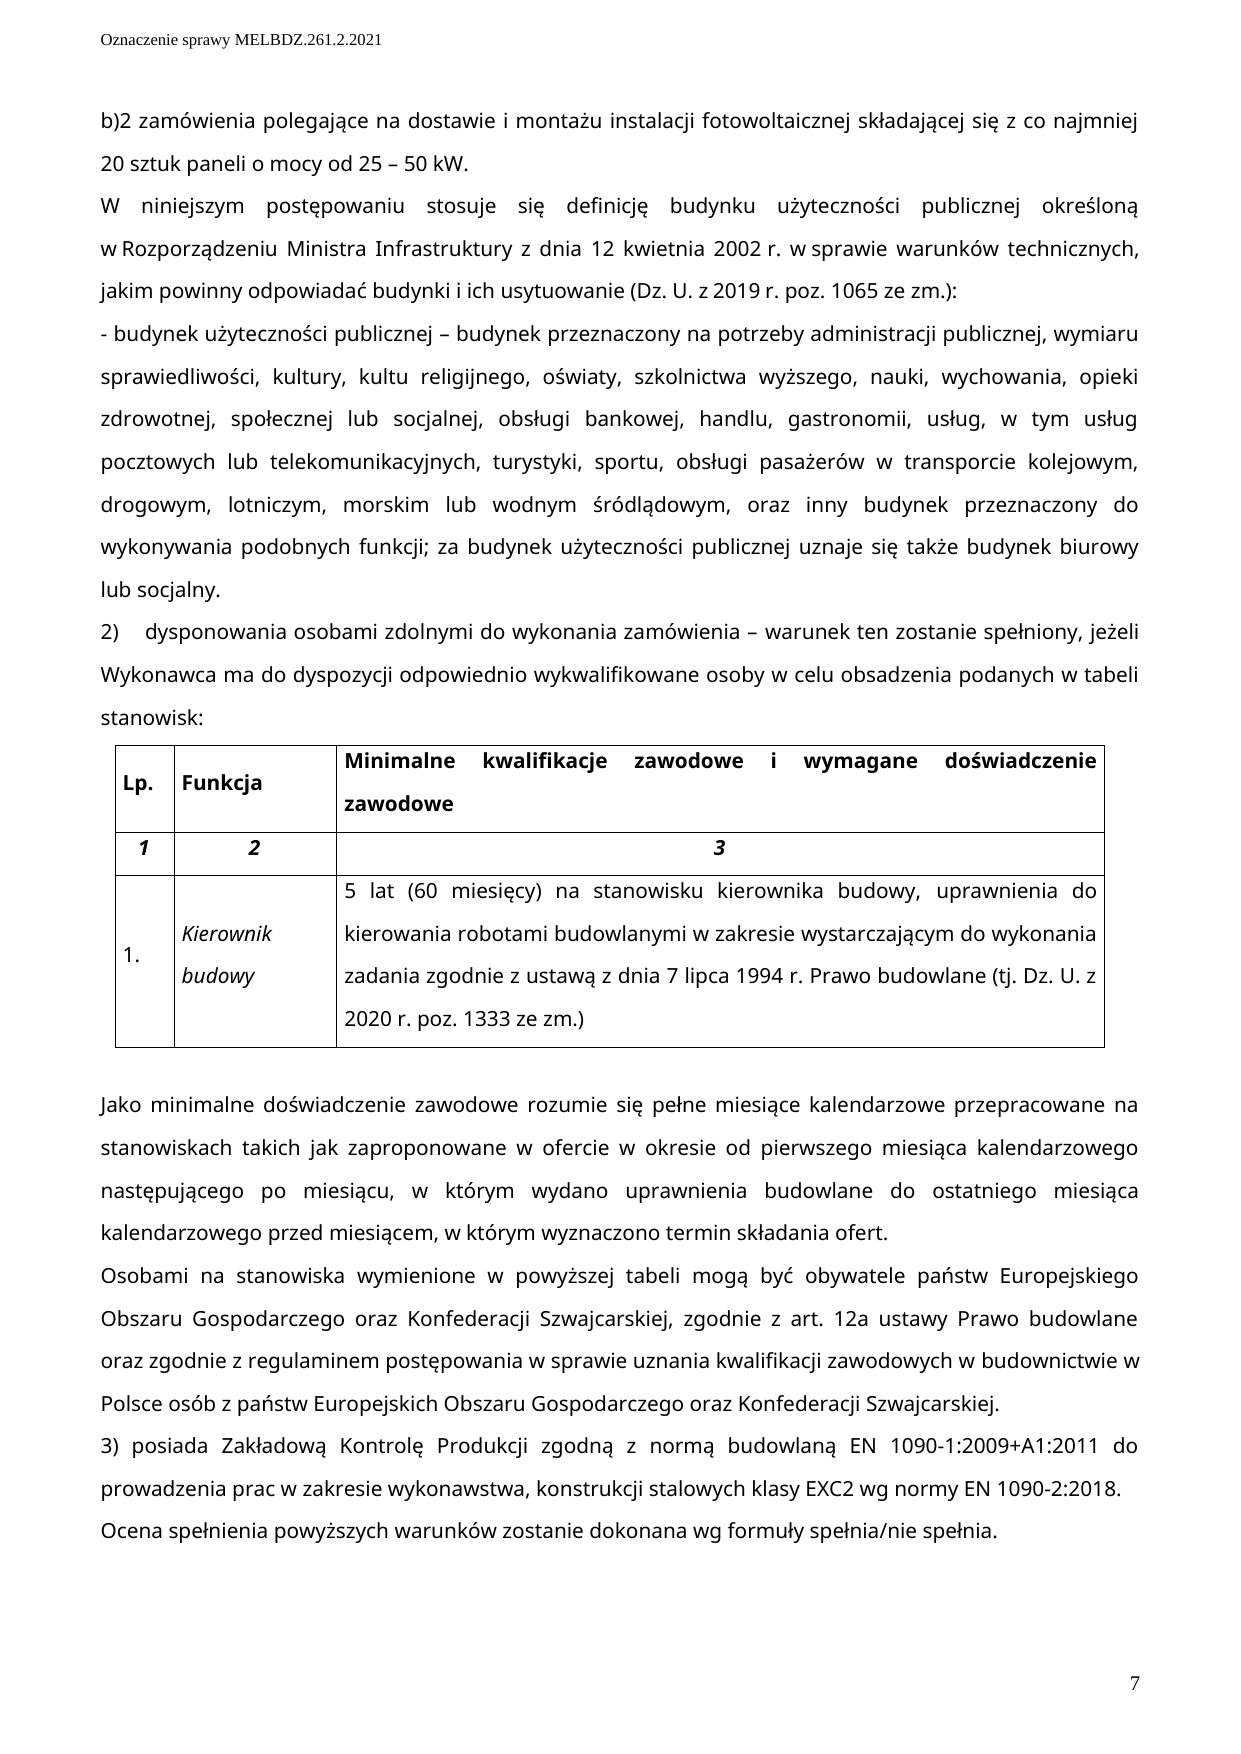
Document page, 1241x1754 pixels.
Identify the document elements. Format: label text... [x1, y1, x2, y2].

text b)2 zamówienia polegające na dostawie i montażu instalacji fotowoltaicznej składającej się z co najmniej 20 sztuk paneli o mocy od 25 – 50 kW. [100, 106, 1140, 177]
table_cell Kierownik budowy [175, 876, 336, 1047]
table_header Funkcja [175, 746, 336, 832]
table_header Minimalne kwalifikacje zawodowe i wymagane doświadczenie zawodowe [337, 746, 1104, 832]
table_cell 1. [116, 876, 174, 1047]
table_cell 1 [116, 833, 174, 875]
text 3) posiada Zakładową Kontrolę Produkcji zgodną z normą budowlaną EN 1090-1:2009+A1:2011 do prowadzenia prac w zakresie wykonawstwa, konstrukcji stalowych klasy EXC2 wg normy EN 1090-2:2018. [100, 1431, 1140, 1502]
text W niniejszym postępowaniu stosuje się definicję budynku użyteczności publicznej określoną w Rozporządzeniu Ministra Infrastruktury z dnia 12 kwietnia 2002 r. w sprawie warunków technicznych, jakim powinny odpowiadać budynki i ich usytuowanie (Dz. U. z 2019 r. poz. 1065 ze zm.): [100, 191, 1140, 305]
text Ocena spełnienia powyższych warunków zostanie dokonana wg formuły spełnia/nie spełnia. [100, 1517, 1140, 1545]
table_header Lp. [116, 746, 174, 832]
text Osobami na stanowiska wymienione w powyższej tabeli mogą być obywatele państw Europejskiego Obszaru Gospodarczego oraz Konfederacji Szwajcarskiej, zgodnie z art. 12a ustawy Prawo budowlane oraz zgodnie z regulaminem postępowania w sprawie uznania kwalifikacji zawodowych w budownictwie w Polsce osób z państw Europejskich Obszaru Gospodarczego oraz Konfederacji Szwajcarskiej. [100, 1261, 1140, 1417]
list dysponowania osobami zdolnymi do wykonania zamówienia – warunek ten zostanie spełniony, jeżeli Wykonawca ma do dyspozycji odpowiednio wykwalifikowane osoby w celu obsadzenia podanych w tabeli stanowisk: [100, 617, 1140, 731]
text - budynek użyteczności publicznej – budynek przeznaczony na potrzeby administracji publicznej, wymiaru sprawiedliwości, kultury, kultu religijnego, oświaty, szkolnictwa wyższego, nauki, wychowania, opieki zdrowotnej, społecznej lub socjalnej, obsługi bankowej, handlu, gastronomii, usług, w tym usług pocztowych lub telekomunikacyjnych, turystyki, sportu, obsługi pasażerów w transporcie kolejowym, drogowym, lotniczym, morskim lub wodnym śródlądowym, oraz inny budynek przeznaczony do wykonywania podobnych funkcji; za budynek użyteczności publicznej uznaje się także budynek biurowy lub socjalny. [100, 319, 1140, 603]
table_cell 5 lat (60 miesięcy) na stanowisku kierownika budowy, uprawnienia do kierowania robotami budowlanymi w zakresie wystarczającym do wykonania zadania zgodnie z ustawą z dnia 7 lipca 1994 r. Prawo budowlane (tj. Dz. U. z 2020 r. poz. 1333 ze zm.) [337, 876, 1104, 1047]
table_cell 3 [337, 833, 1104, 875]
table_cell 2 [175, 833, 336, 875]
text Jako minimalne doświadczenie zawodowe rozumie się pełne miesiące kalendarzowe przepracowane na stanowiskach takich jak zaproponowane w ofercie w okresie od pierwszego miesiąca kalendarzowego następującego po miesiącu, w którym wydano uprawnienia budowlane do ostatniego miesiąca kalendarzowego przed miesiącem, w którym wyznaczono termin składania ofert. [100, 1091, 1140, 1247]
